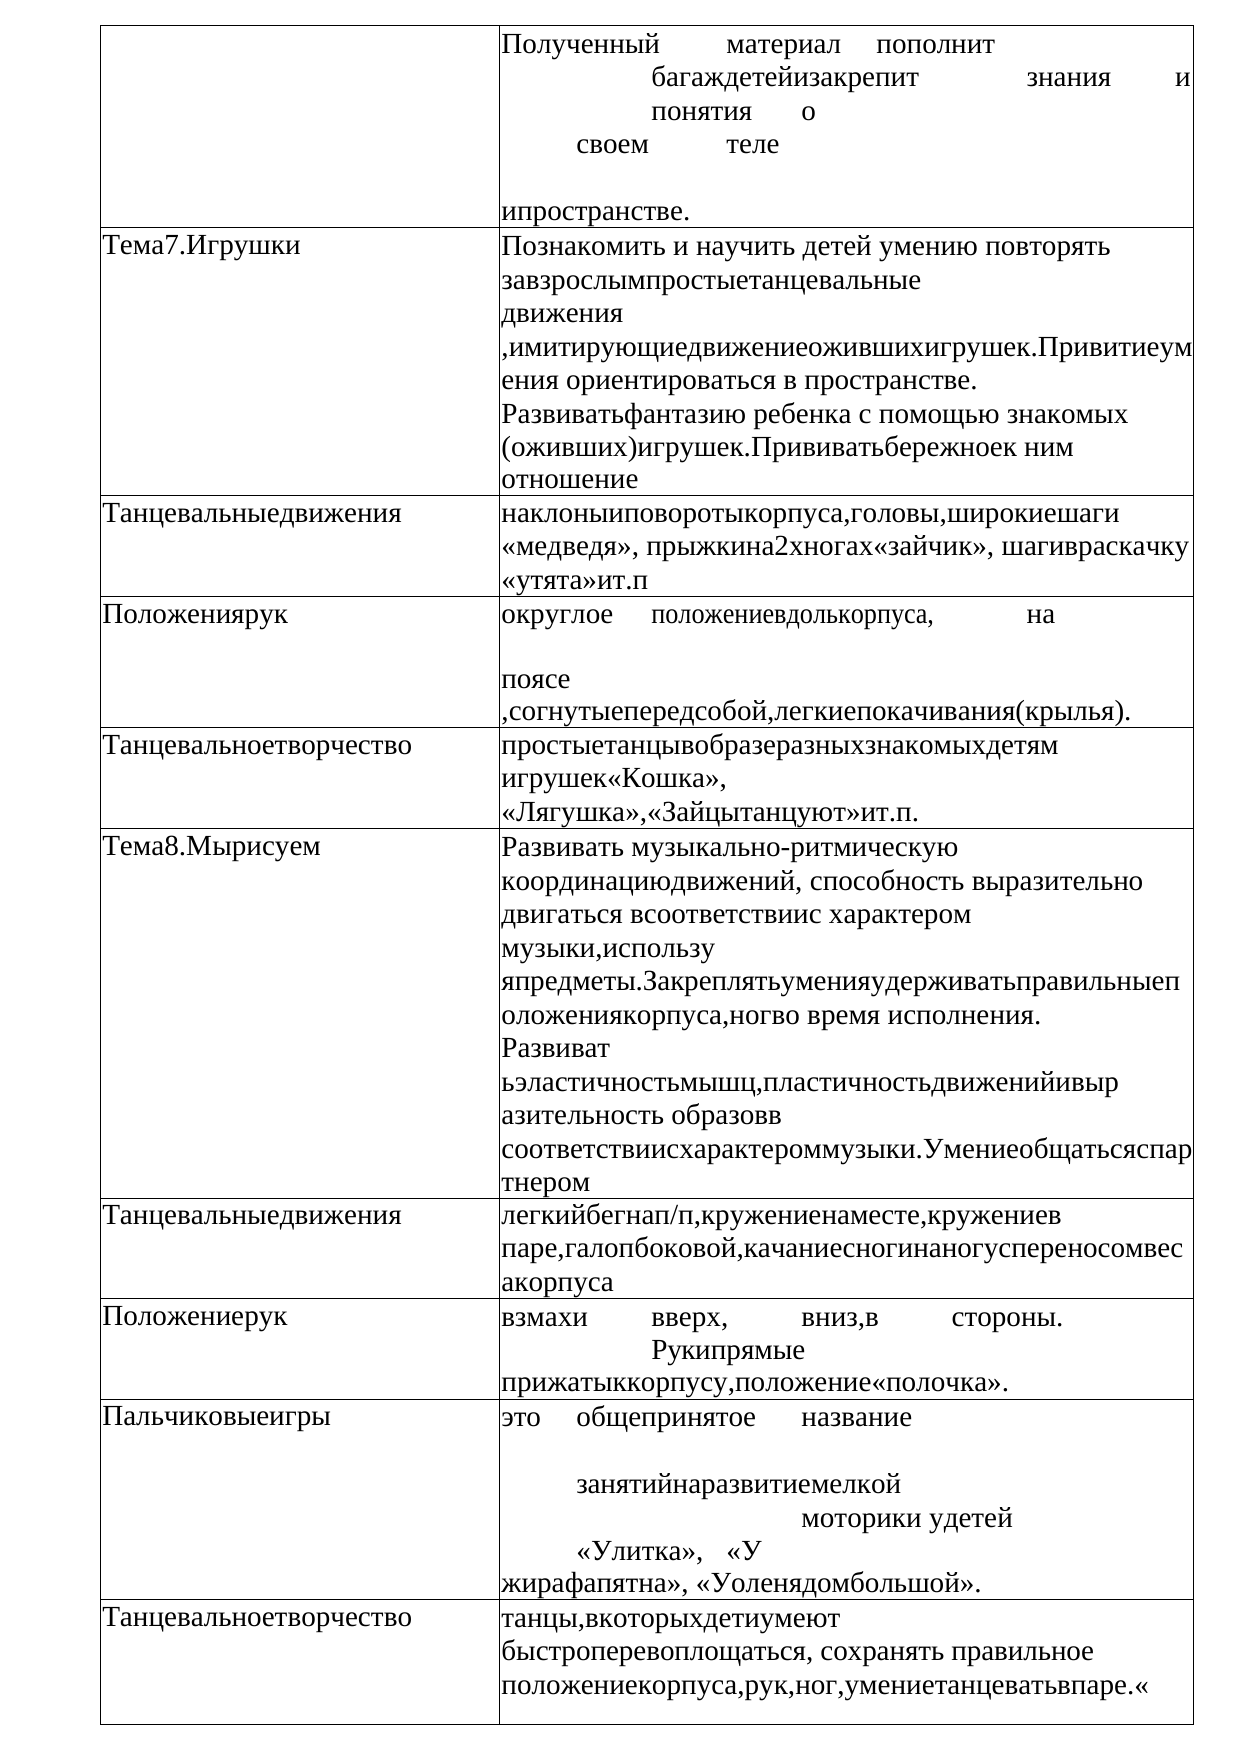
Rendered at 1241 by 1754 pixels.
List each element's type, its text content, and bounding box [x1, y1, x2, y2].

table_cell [101, 1600, 499, 1724]
table_cell Танцевальныедвижения [101, 1199, 499, 1298]
table_cell наклоныиповоротыкорпуса,головы,широкиешаги «медведя», прыжкина2хногах«зайчик», шагивраскачку «утята»ит.п [500, 496, 1193, 596]
table_cell Тема8.Мырисуем [101, 829, 499, 1198]
table_cell легкийбегнап/п,кружениенаместе,кружениев паре,галопбоковой,качаниесногинаногуспереносомвесакорпуса [500, 1199, 1193, 1298]
table_header Полученный материал пополнит багаждетейизакрепит знания и понятия о своем теле ипространстве. [500, 26, 1193, 227]
table_cell округлое положениевдолькорпуса, на поясе,согнутыепередсобой,легкиепокачивания(крылья). [500, 597, 1193, 727]
table_cell Положениярук [101, 597, 499, 727]
table_cell взмахи вверх, вниз,в стороны. Рукипрямые прижатыккорпусу,положение«полочка». [500, 1299, 1193, 1398]
table_cell Положениерук [101, 1299, 499, 1398]
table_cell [500, 1600, 1193, 1724]
table_cell Пальчиковыеигры [101, 1400, 499, 1599]
table_cell Развивать музыкально-ритмическую координациюдвижений, способность выразительно двигаться всоответствиис характером музыки,используяпредметы.Закреплятьуменияудерживатьправильныеположениякорпуса,ногво время исполнения. Развиватьэластичностьмышц,пластичностьдвиженийивыразительность образовв соответствиисхарактероммузыки.Умениеобщатьсяспартнером [500, 829, 1193, 1198]
table_header [101, 26, 499, 227]
table_cell простыетанцывобразеразныхзнакомыхдетям игрушек«Кошка», «Лягушка»,«Зайцытанцуют»ит.п. [500, 728, 1193, 828]
table_cell это общепринятое название занятийнаразвитиемелкой моторики удетей «Улитка», «У жирафапятна», «Уоленядомбольшой». [500, 1400, 1193, 1599]
table_cell Танцевальныедвижения [101, 496, 499, 596]
table_cell Тема7.Игрушки [101, 228, 499, 495]
table_cell Танцевальноетворчество [101, 728, 499, 828]
table_cell Познакомить и научить детей умению повторять завзрослымпростыетанцевальные движения,имитирующиедвижениеожившихигрушек.Привитиеумения ориентироваться в пространстве. Развиватьфантазию ребенка с помощью знакомых (оживших)игрушек.Прививатьбережноек ним отношение [500, 228, 1193, 495]
